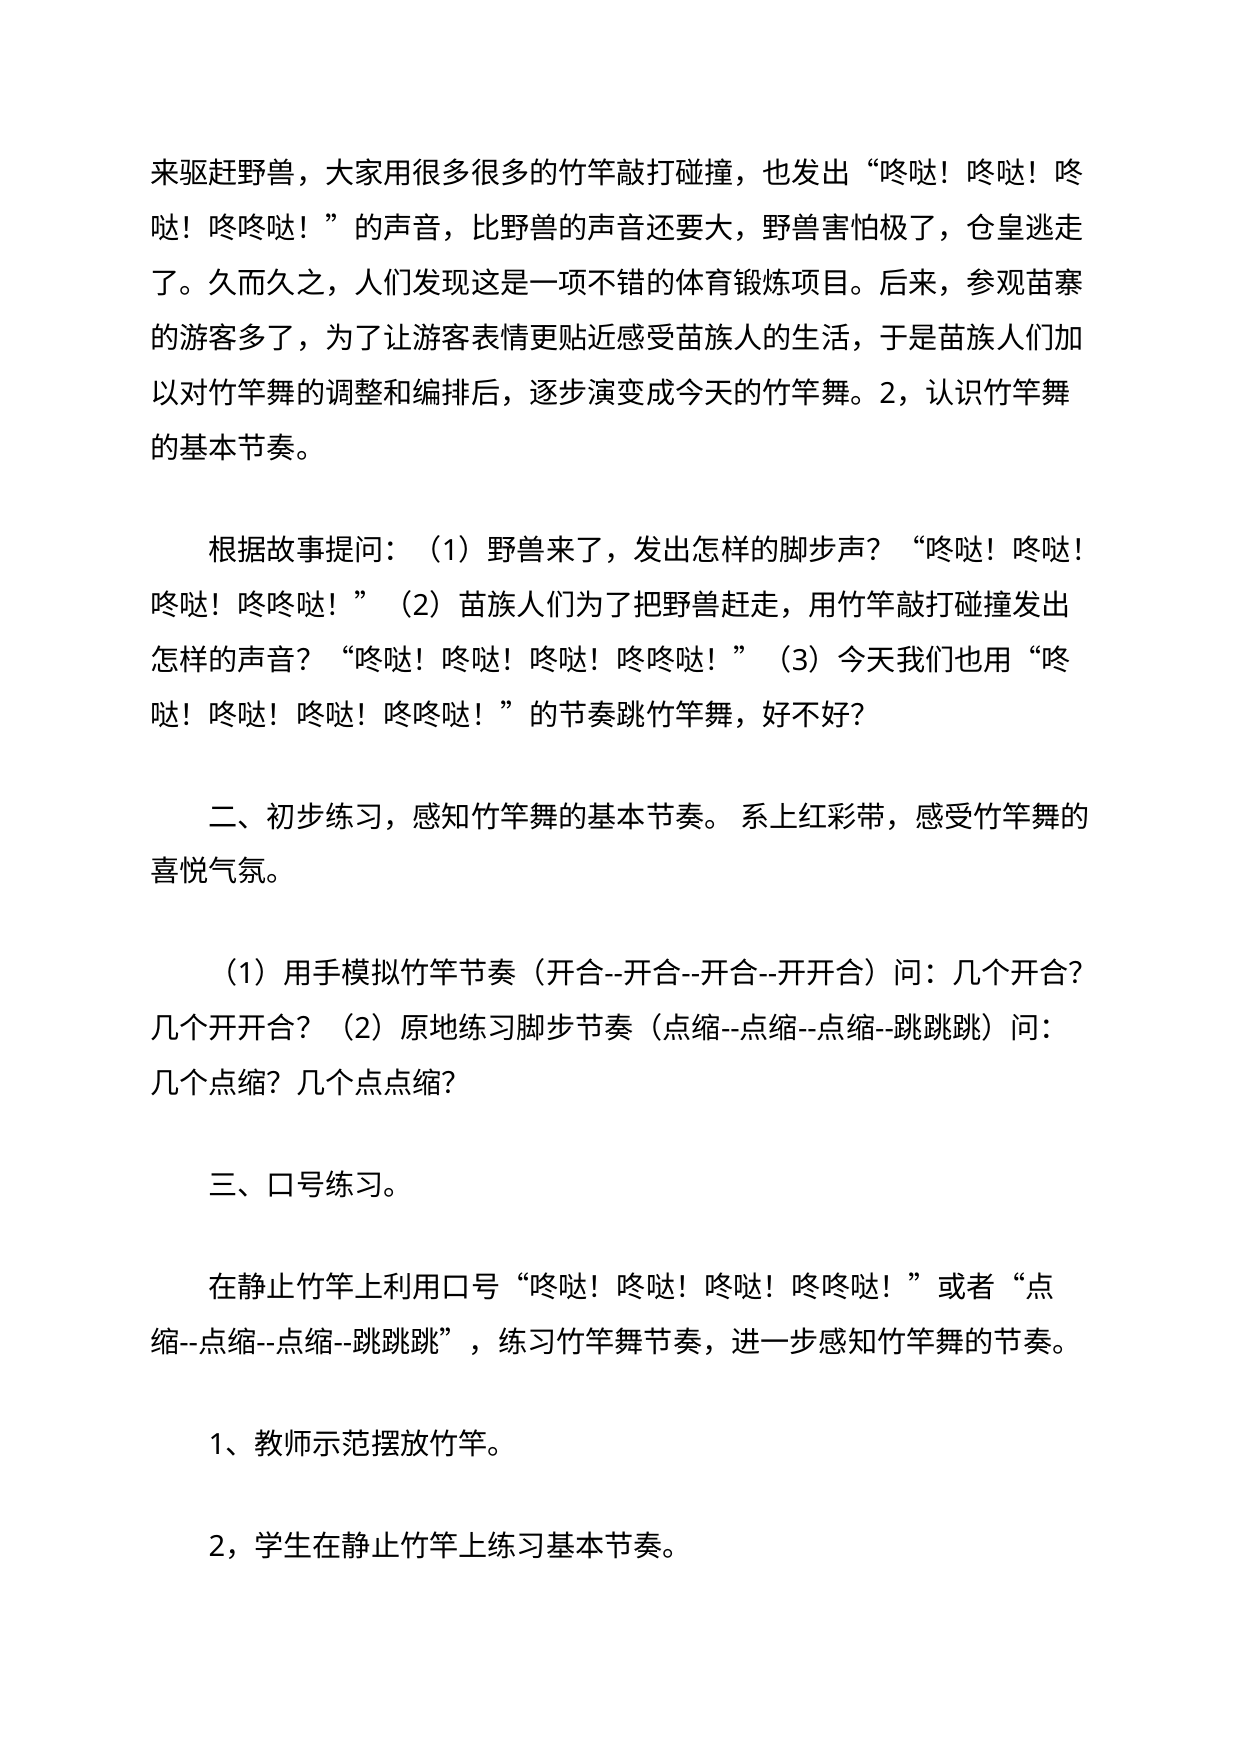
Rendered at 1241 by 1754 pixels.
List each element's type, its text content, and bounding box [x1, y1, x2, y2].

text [150, 150, 1090, 467]
text 三、口号练习。 [150, 1162, 1090, 1204]
text 在静止竹竿上利用口号“咚哒！咚哒！咚哒！咚咚哒！”或者“点缩--点缩--点缩--跳跳跳”，练习竹竿舞节奏，进一步感知竹竿舞的节奏。 [150, 1263, 1090, 1361]
text 根据故事提问：（1）野兽来了，发出怎样的脚步声？“咚哒！咚哒！咚哒！咚咚哒！”（2）苗族人们为了把野兽赶走，用竹竿敲打碰撞发出怎样的声音？“咚哒！咚哒！咚哒！咚咚哒！”（3）今天我们也用“咚哒！咚哒！咚哒！咚咚哒！”的节奏跳竹竿舞，好不好？ [150, 526, 1090, 734]
text （1）用手模拟竹竿节奏（开合--开合--开合--开开合）问：几个开合？几个开开合？（2）原地练习脚步节奏（点缩--点缩--点缩--跳跳跳）问：几个点缩？几个点点缩？ [150, 950, 1090, 1102]
text 二、初步练习，感知竹竿舞的基本节奏。 系上红彩带，感受竹竿舞的喜悦气氛。 [150, 793, 1090, 890]
text 2，学生在静止竹竿上练习基本节奏。 [150, 1522, 1090, 1564]
text 1、教师示范摆放竹竿。 [150, 1420, 1090, 1463]
